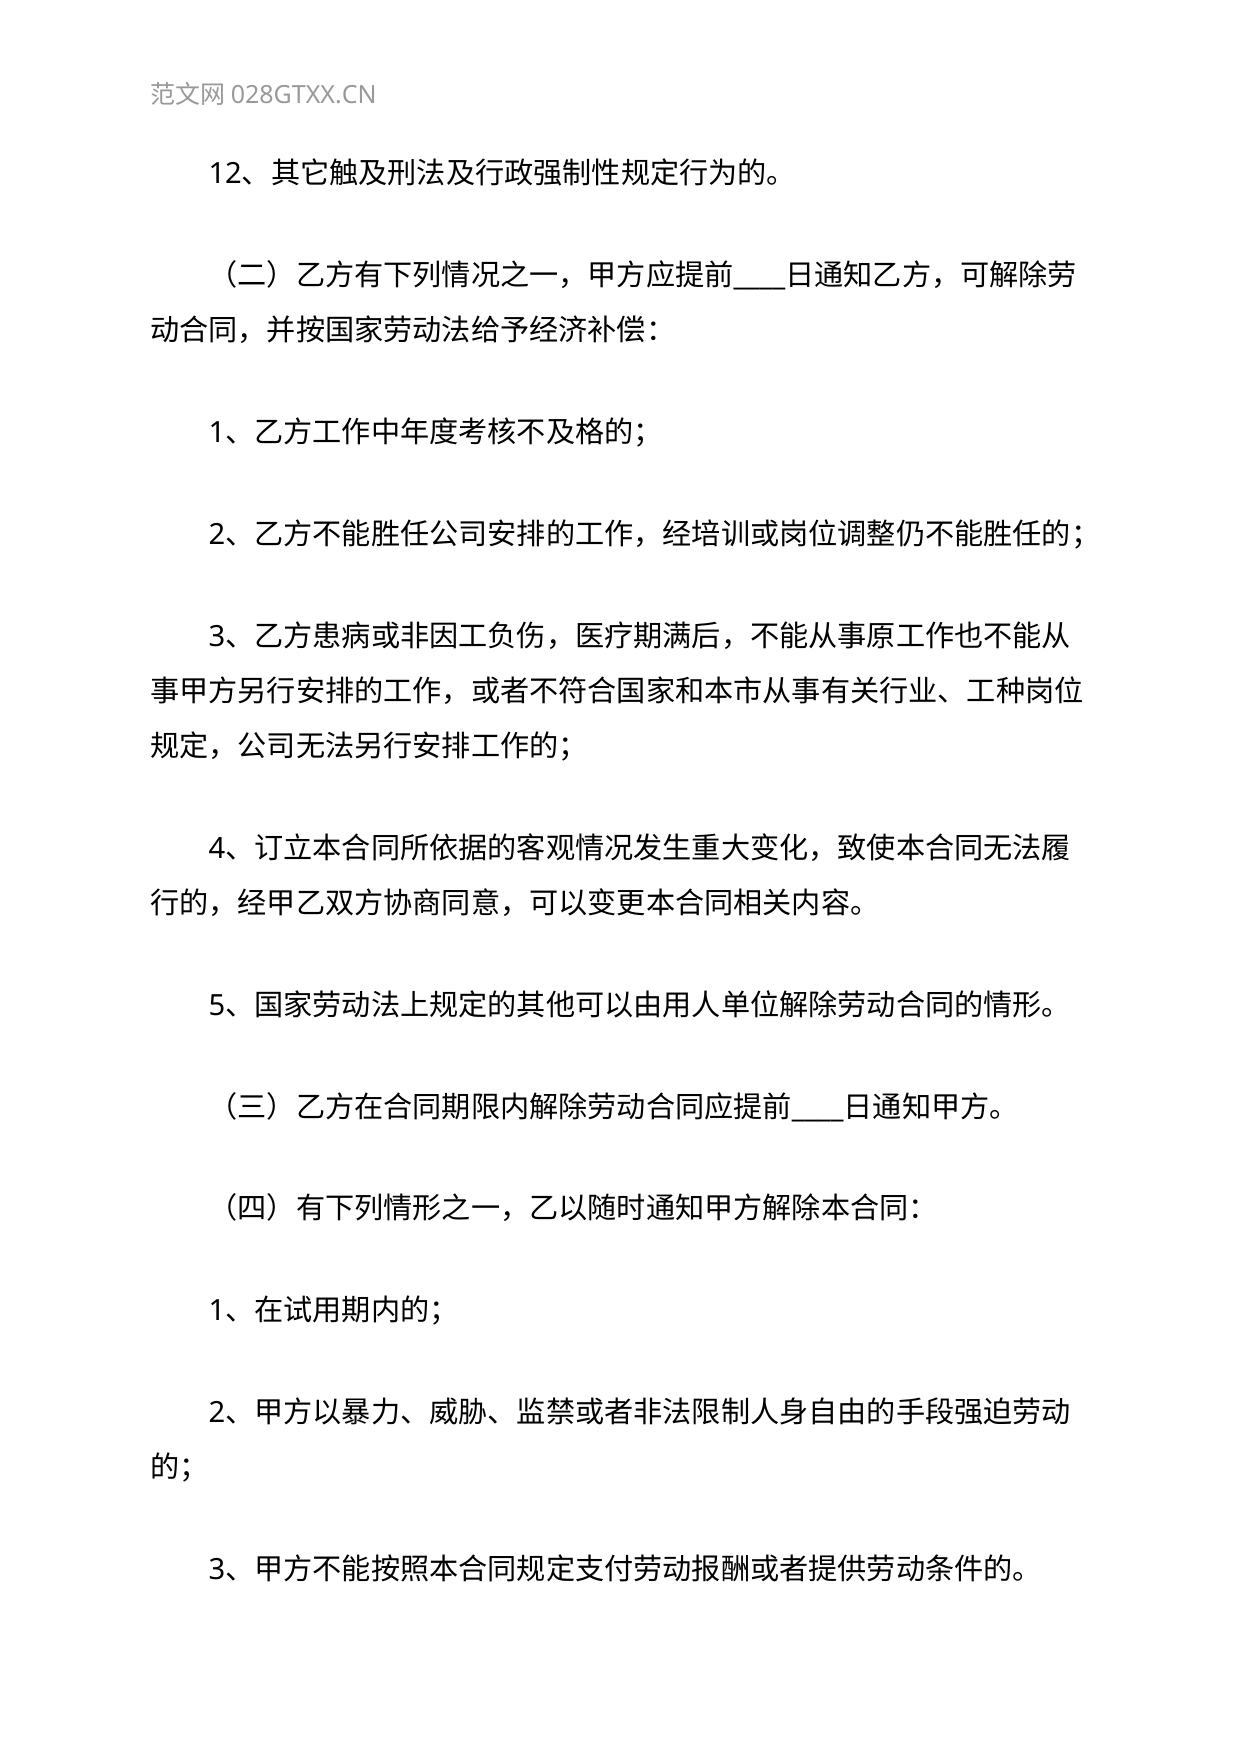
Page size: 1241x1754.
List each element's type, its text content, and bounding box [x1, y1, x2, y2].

text 5、国家劳动法上规定的其他可以由用人单位解除劳动合同的情形。 [150, 981, 1090, 1023]
text 2、甲方以暴力、威胁、监禁或者非法限制人身自由的手段强迫劳动的； [150, 1389, 1090, 1486]
text 12、其它触及刑法及行政强制性规定行为的。 [150, 150, 1090, 192]
text （四）有下列情形之一，乙以随时通知甲方解除本合同： [150, 1185, 1090, 1227]
text 3、甲方不能按照本合同规定支付劳动报酬或者提供劳动条件的。 [150, 1546, 1090, 1588]
text 1、乙方工作中年度考核不及格的； [150, 409, 1090, 451]
text 1、在试用期内的； [150, 1287, 1090, 1329]
text （二）乙方有下列情况之一，甲方应提前____日通知乙方，可解除劳动合同，并按国家劳动法给予经济补偿： [150, 252, 1090, 349]
text （三）乙方在合同期限内解除劳动合同应提前____日通知甲方。 [150, 1083, 1090, 1126]
text 2、乙方不能胜任公司安排的工作，经培训或岗位调整仍不能胜任的； [150, 511, 1090, 553]
text 4、订立本合同所依据的客观情况发生重大变化，致使本合同无法履行的，经甲乙双方协商同意，可以变更本合同相关内容。 [150, 824, 1090, 922]
text 3、乙方患病或非因工负伤，医疗期满后，不能从事原工作也不能从事甲方另行安排的工作，或者不符合国家和本市从事有关行业、工种岗位规定，公司无法另行安排工作的； [150, 613, 1090, 765]
